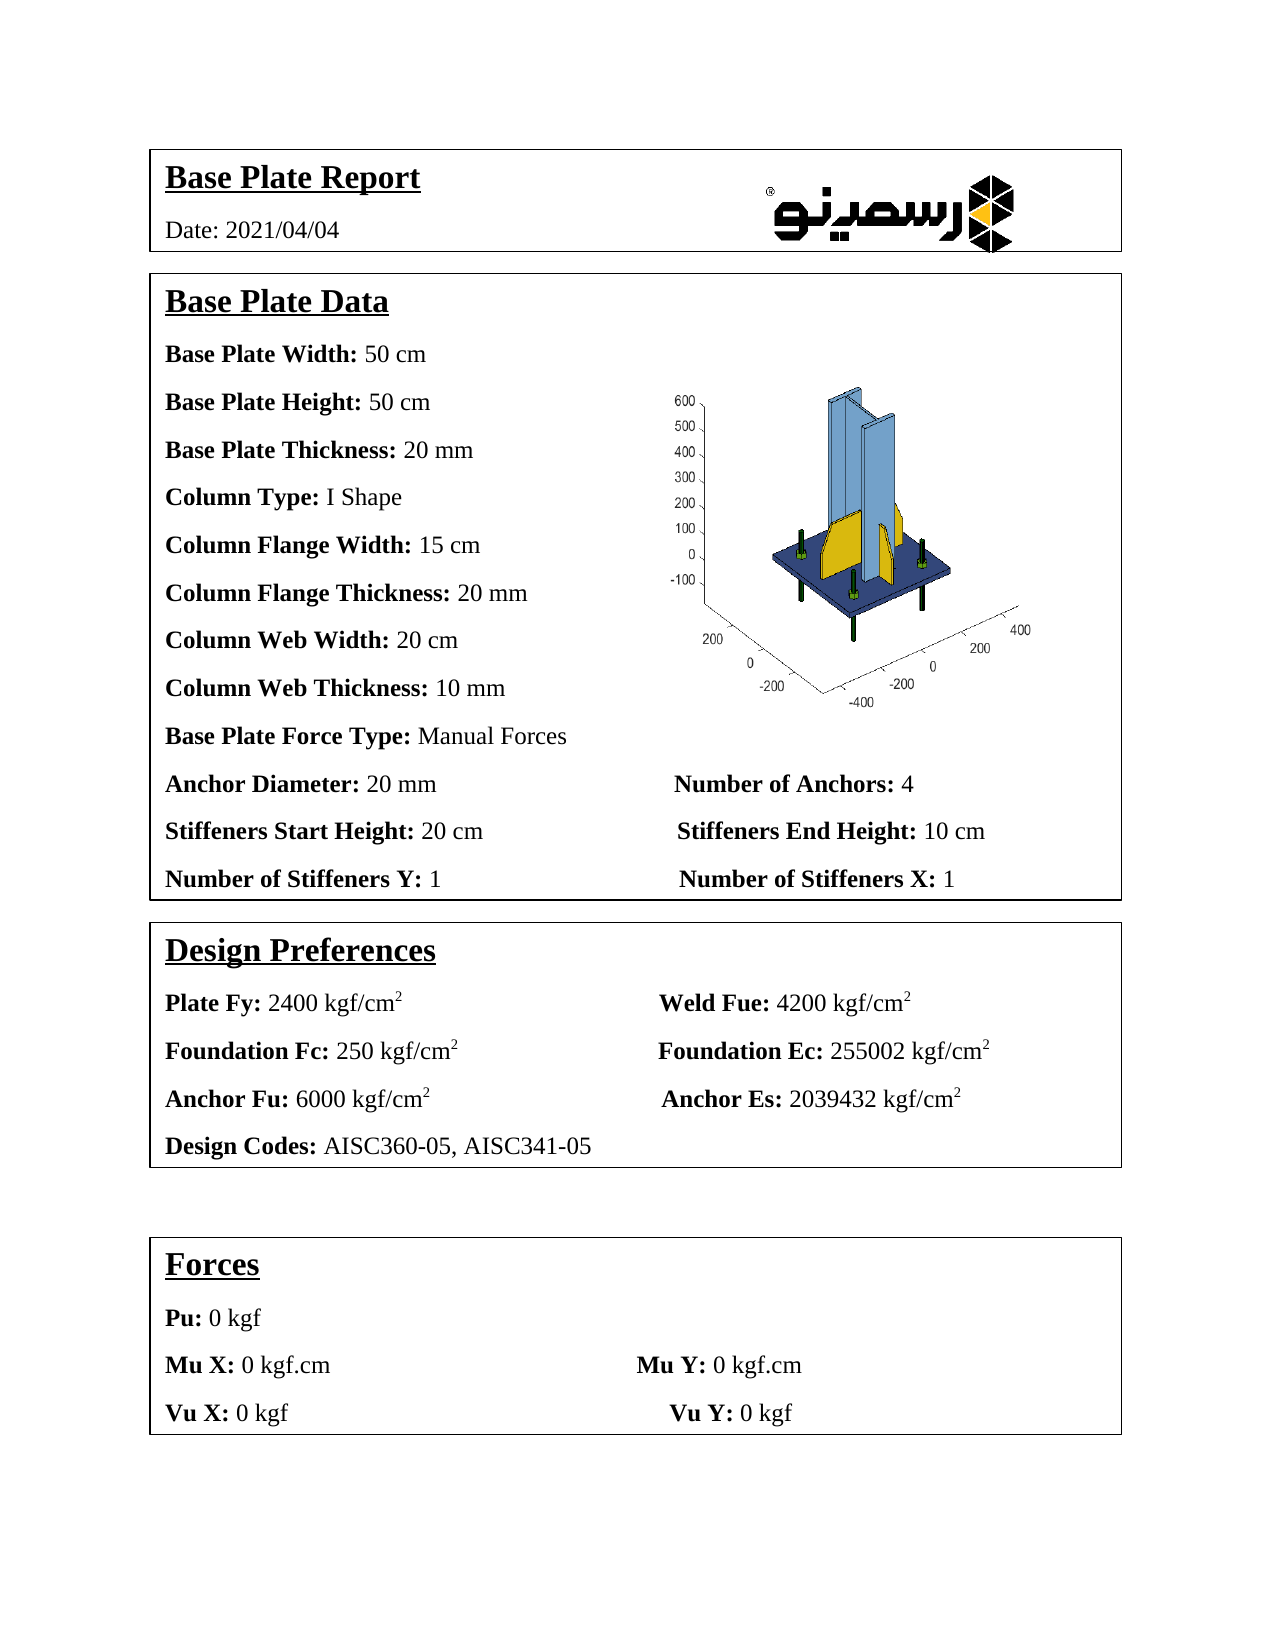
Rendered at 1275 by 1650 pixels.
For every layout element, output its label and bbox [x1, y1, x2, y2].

picture [733, 161, 1046, 268]
picture [589, 284, 1115, 744]
